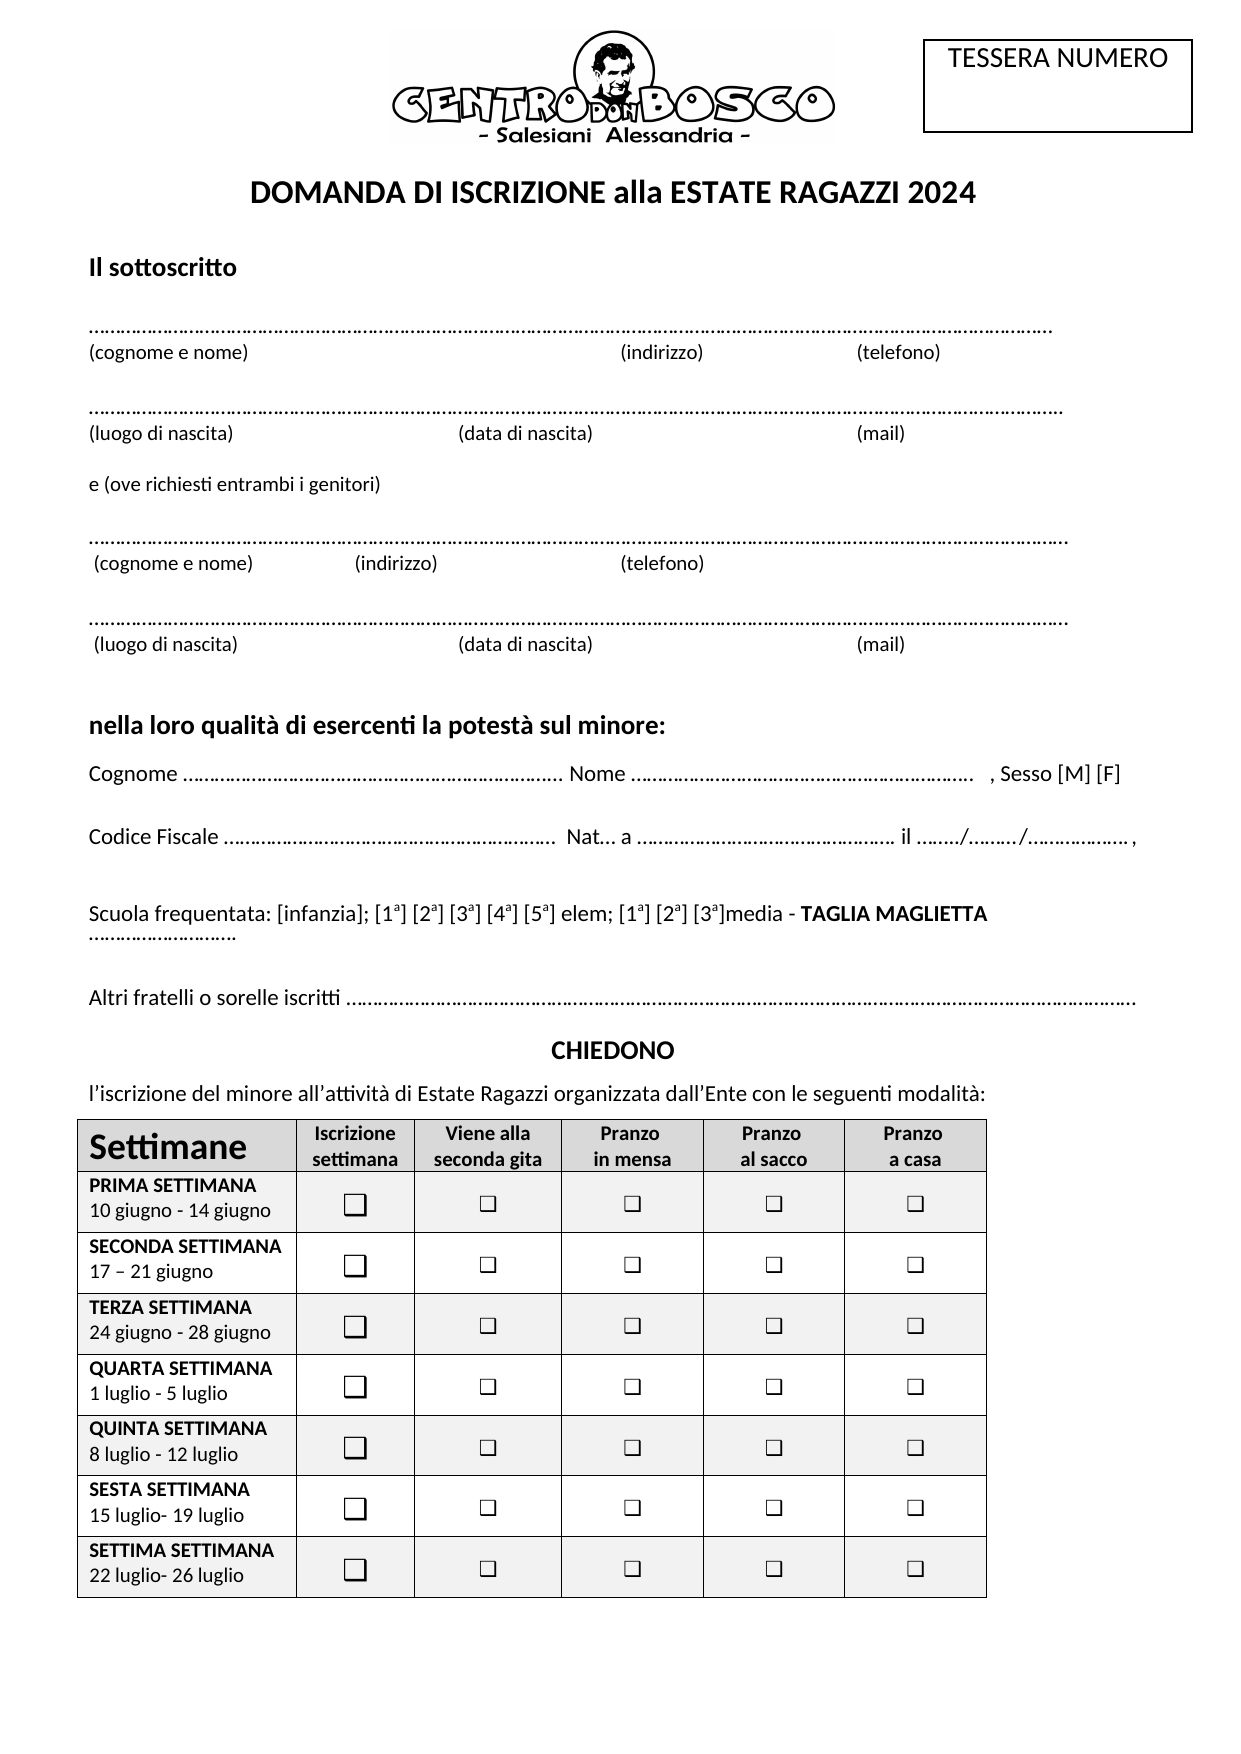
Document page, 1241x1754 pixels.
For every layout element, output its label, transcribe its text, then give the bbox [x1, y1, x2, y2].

text (cognome e nome) (indirizzo) (telefono) [89, 550, 1137, 575]
table_cell ❑ [562, 1355, 703, 1414]
table_cell ❑ [845, 1233, 986, 1293]
table_cell QUARTA SETTIMANA 1 luglio - 5 luglio [78, 1355, 296, 1414]
table_cell ❑ [704, 1537, 844, 1597]
table_cell ❑ [415, 1537, 561, 1597]
text Cognome ……………………………………………………………... Nome ……………………………………………………….. , Sesso [M] [F] [89, 764, 1137, 786]
table_cell QUINTA SETTIMANA 8 luglio - 12 luglio [78, 1416, 296, 1475]
table_cell SECONDA SETTIMANA 17 – 21 giugno [78, 1233, 296, 1293]
table_cell ❑ [297, 1537, 414, 1597]
table_cell ❑ [704, 1233, 844, 1293]
table_cell ❑ [845, 1294, 986, 1354]
table_cell ❑ [845, 1537, 986, 1597]
table_header Settimane [78, 1120, 296, 1171]
table_cell SETTIMA SETTIMANA 22 luglio- 26 luglio [78, 1537, 296, 1597]
table_cell ❑ [415, 1172, 561, 1232]
table_cell ❑ [297, 1233, 414, 1293]
table_cell ❑ [845, 1416, 986, 1475]
text ………………………………………………………………………………………………………………………………………………………………… [89, 311, 1137, 339]
text (luogo di nascita) (data di nascita) (mail) [89, 631, 1137, 657]
text l’iscrizione del minore all’attività di Estate Ragazzi organizzata dall’Ente con le seguenti modalità: [89, 1079, 1137, 1107]
table_cell ❑ [562, 1476, 703, 1536]
table_cell ❑ [415, 1233, 561, 1293]
table_header Pranzo al sacco [704, 1120, 844, 1171]
text Il sottoscritto [89, 250, 1137, 283]
table_cell ❑ [415, 1355, 561, 1414]
table_cell ❑ [415, 1294, 561, 1354]
table_cell ❑ [562, 1172, 703, 1232]
table_cell ❑ [562, 1294, 703, 1354]
text (luogo di nascita) (data di nascita) (mail) [89, 420, 1137, 446]
table_cell ❑ [562, 1416, 703, 1475]
table_header Viene alla seconda gita [415, 1120, 561, 1171]
text Codice Fiscale ……………………………………………………… Nat… a …………………………………………. il …….. /……… /………………. , [89, 827, 1137, 848]
text DOMANDA DI ISCRIZIONE alla ESTATE RAGAZZI 2024 [89, 172, 1137, 212]
text CHIEDONO [89, 1033, 1137, 1066]
table_cell ❑ [297, 1355, 414, 1414]
text nella loro qualità di esercenti la potestà sul minore: [89, 715, 1137, 739]
table_cell ❑ [704, 1355, 844, 1414]
text e (ove richiesti entrambi i genitori) [89, 471, 1137, 497]
text …………………………………………………………………………………………………………………………………………………………………… [89, 522, 1137, 550]
table_cell TERZA SETTIMANA 24 giugno - 28 giugno [78, 1294, 296, 1354]
text Scuola frequentata: [infanzia]; [1a] [2a] [3a] [4a] [5a] elem; [1a] [2a] [3a]media - TAGLIA MAGLIETTA ………………………. [89, 904, 1137, 946]
table_cell ❑ [415, 1416, 561, 1475]
table_cell ❑ [297, 1172, 414, 1232]
text ………………………………………………………………………………………………………………………………………………………………….. [89, 392, 1137, 420]
table_cell ❑ [845, 1355, 986, 1414]
picture [390, 29, 836, 143]
table_cell ❑ [845, 1172, 986, 1232]
table_cell ❑ [562, 1233, 703, 1293]
table_cell PRIMA SETTIMANA 10 giugno - 14 giugno [78, 1172, 296, 1232]
table_cell ❑ [297, 1416, 414, 1475]
table_cell ❑ [562, 1537, 703, 1597]
table_cell ❑ [297, 1294, 414, 1354]
table_cell SESTA SETTIMANA 15 luglio- 19 luglio [78, 1476, 296, 1536]
table_cell ❑ [704, 1416, 844, 1475]
text (cognome e nome) (indirizzo) (telefono) [89, 339, 1137, 364]
table_header Iscrizione settimana [297, 1120, 414, 1171]
table_cell ❑ [297, 1476, 414, 1536]
text Altri fratelli o sorelle iscritti …………………………………………………………………………………………………………………………………… [89, 988, 1137, 1009]
table_cell ❑ [415, 1476, 561, 1536]
table_header Pranzo a casa [845, 1120, 986, 1171]
table_cell ❑ [845, 1476, 986, 1536]
table_cell ❑ [704, 1476, 844, 1536]
table_cell ❑ [704, 1294, 844, 1354]
table_cell ❑ [704, 1172, 844, 1232]
table_header Pranzo in mensa [562, 1120, 703, 1171]
text …………………………………………………………………………………………………………………………………………………………………… [89, 603, 1137, 631]
